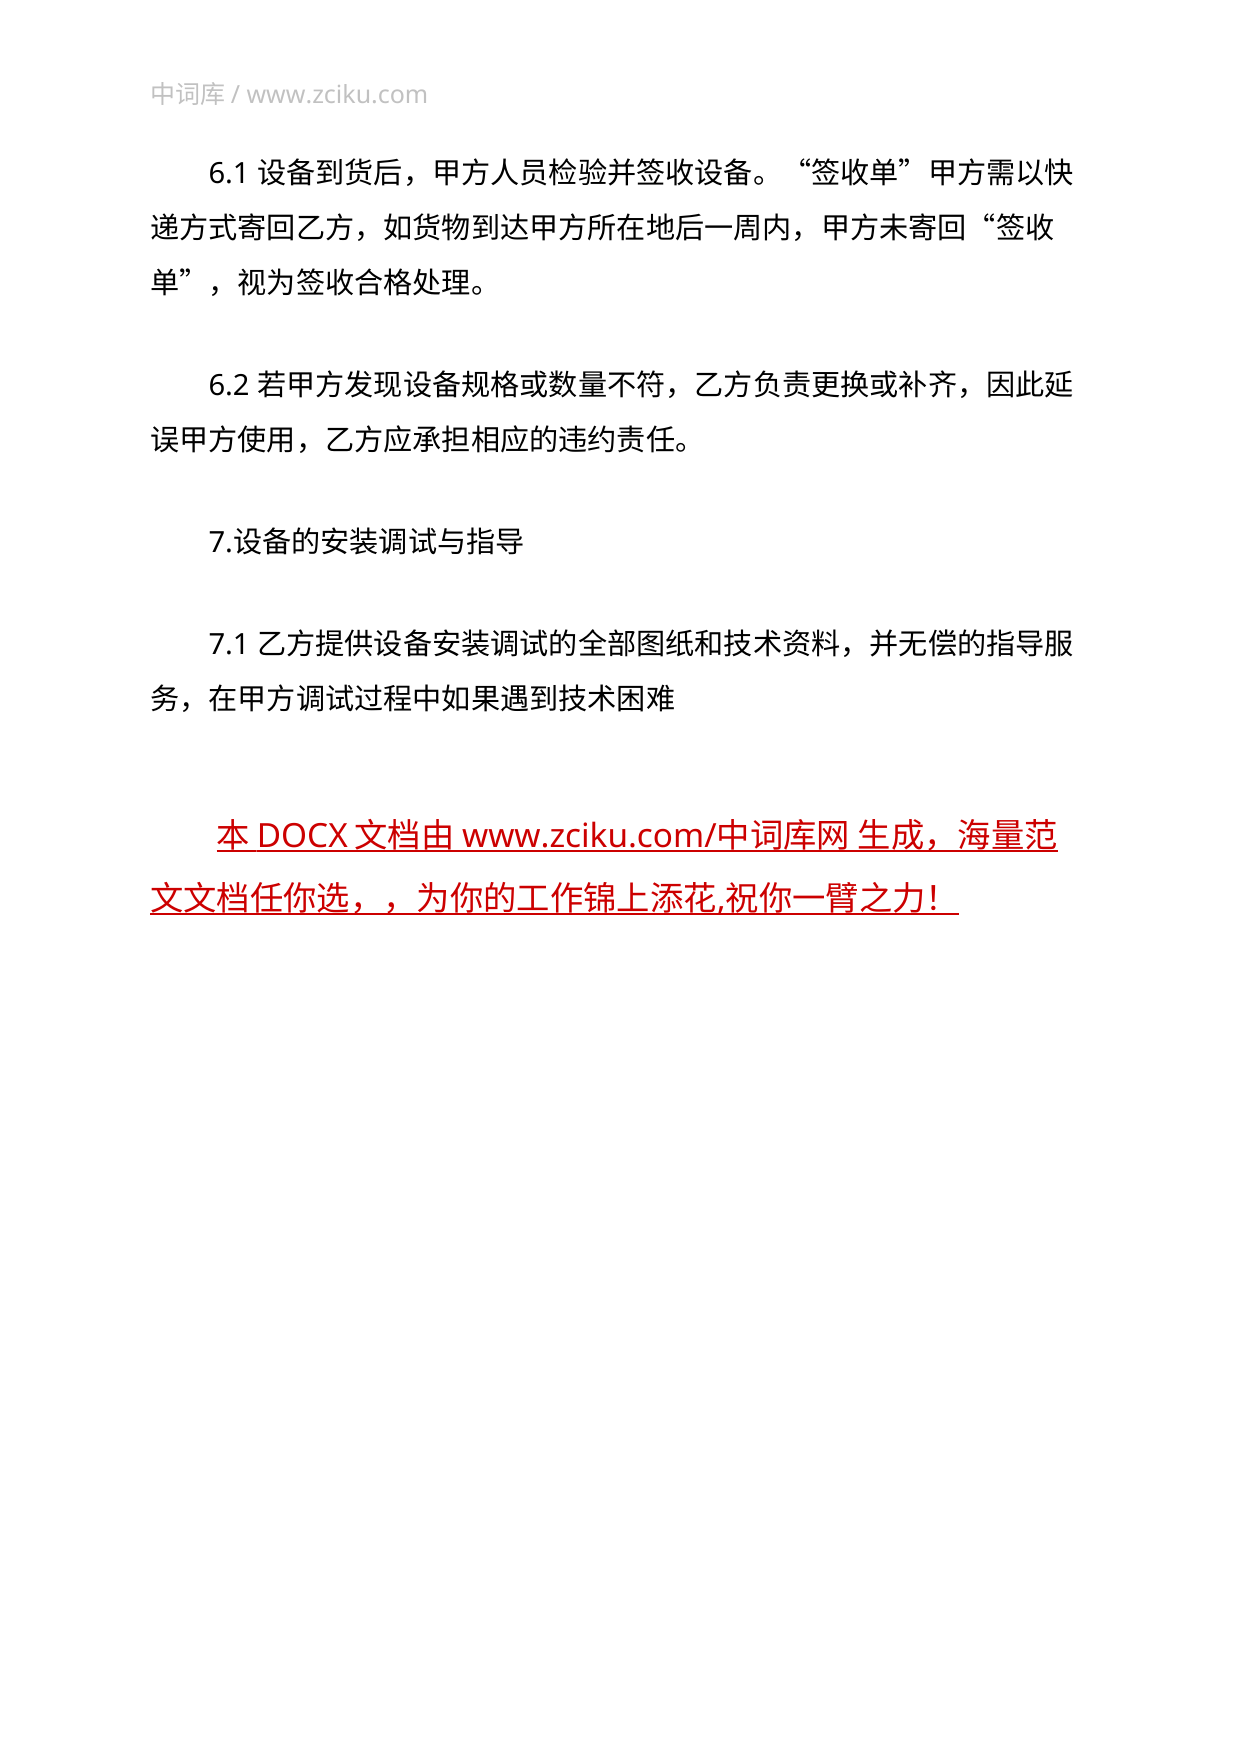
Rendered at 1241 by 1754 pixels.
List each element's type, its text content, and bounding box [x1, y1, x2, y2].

text 7.1 乙方提供设备安装调试的全部图纸和技术资料，并无偿的指导服务，在甲方调试过程中如果遇到技术困难 [150, 620, 1090, 718]
text 7.设备的安装调试与指导 [150, 518, 1090, 561]
text 6.2 若甲方发现设备规格或数量不符，乙方负责更换或补齐，因此延误甲方使用，乙方应承担相应的违约责任。 [150, 362, 1090, 459]
text 6.1 设备到货后，甲方人员检验并签收设备。“签收单”甲方需以快递方式寄回乙方，如货物到达甲方所在地后一周内，甲方未寄回“签收单”，视为签收合格处理。 [150, 150, 1090, 302]
text 本DOCX文档由 www.zciku.com/中词库网 生成，海量范文文档任你选，，为你的工作锦上添花,祝你一臂之力！ [150, 808, 1090, 920]
